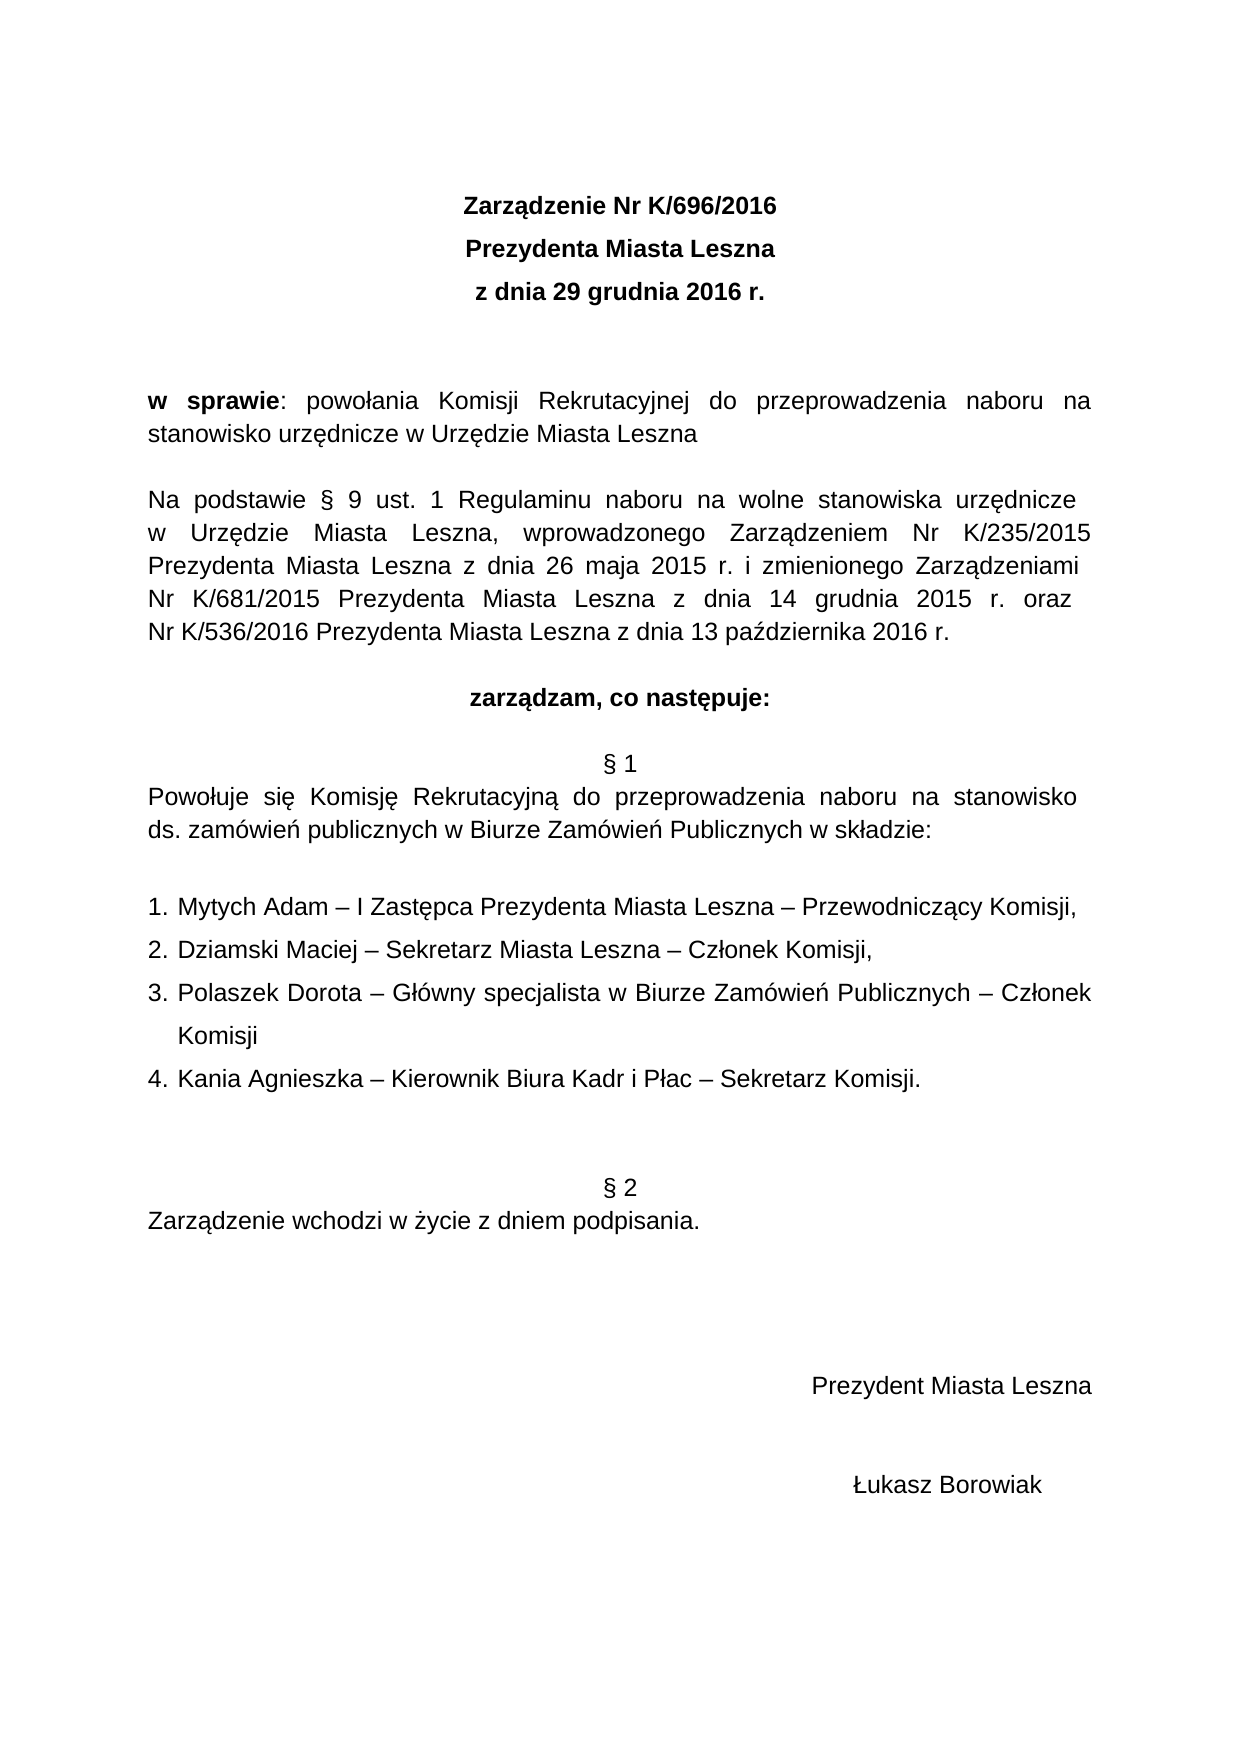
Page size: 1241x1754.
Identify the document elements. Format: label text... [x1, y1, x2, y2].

text z dnia 29 grudnia 2016 r. [148, 277, 1093, 306]
text Na podstawie § 9 ust. 1 Regulaminu naboru na wolne stanowiska urzędnicze w Urzędzie Miasta Leszna, wprowadzonego Zarządzeniem Nr K/235/2015 Prezydenta Miasta Leszna z dnia 26 maja 2015 r. i zmienionego Zarządzeniami Nr K/681/2015 Prezydenta Miasta Leszna z dnia 14 grudnia 2015 r. oraz Nr K/536/2016 Prezydenta Miasta Leszna z dnia 13 października 2016 r. [148, 485, 1093, 646]
list Dziamski Maciej – Sekretarz Miasta Leszna – Członek Komisji, [148, 935, 1093, 963]
text Prezydent Miasta Leszna [148, 1371, 1093, 1400]
text w sprawie: powołania Komisji Rekrutacyjnej do przeprowadzenia naboru na stanowisko urzędnicze w Urzędzie Miasta Leszna [148, 386, 1093, 448]
text Zarządzenie Nr K/696/2016 [148, 191, 1093, 219]
text Zarządzenie wchodzi w życie z dniem podpisania. [148, 1206, 1093, 1235]
text Prezydenta Miasta Leszna [148, 234, 1093, 263]
list Mytych Adam – I Zastępca Prezydenta Miasta Leszna – Przewodniczący Komisji, [148, 892, 1093, 920]
text § 2 [148, 1173, 1093, 1202]
text § 1 [148, 749, 1093, 778]
text Łukasz Borowiak [148, 1470, 1093, 1499]
list Polaszek Dorota – Główny specjalista w Biurze Zamówień Publicznych – Członek Komisji [148, 978, 1093, 1050]
text zarządzam, co następuje: [148, 683, 1093, 712]
text Powołuje się Komisję Rekrutacyjną do przeprowadzenia naboru na stanowisko ds. zamówień publicznych w Biurze Zamówień Publicznych w składzie: [148, 782, 1093, 844]
list Kania Agnieszka – Kierownik Biura Kadr i Płac – Sekretarz Komisji. [148, 1064, 1093, 1093]
